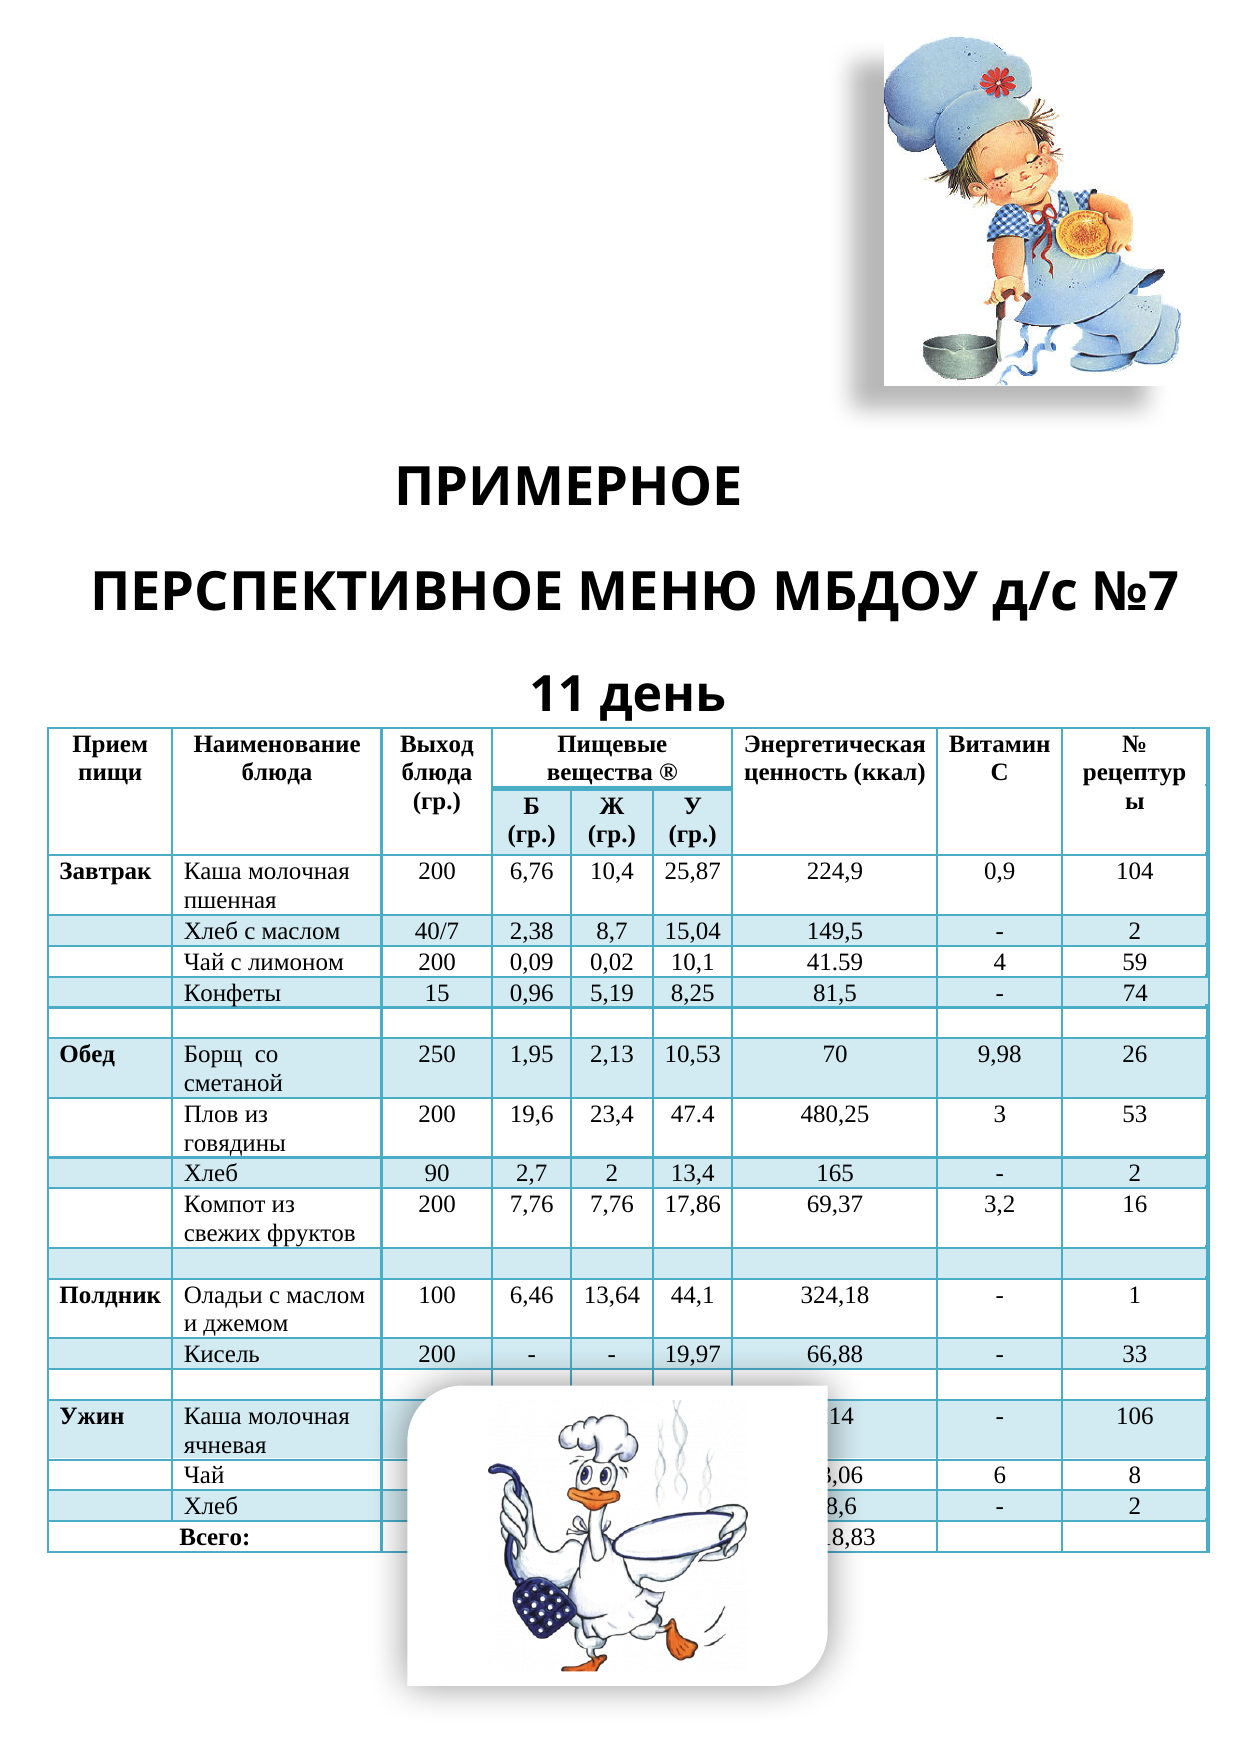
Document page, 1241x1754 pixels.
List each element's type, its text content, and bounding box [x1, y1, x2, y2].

table_cell 480,25 [733, 1099, 936, 1156]
table_cell 214 [853, 1401, 936, 1458]
table_cell 2,7 [493, 1159, 570, 1187]
table_cell [49, 1189, 171, 1247]
text 11 день [15, 658, 1196, 727]
table_cell 6,76 [493, 856, 570, 914]
table_cell Плов из говядины [173, 1099, 380, 1156]
table_cell [654, 1249, 731, 1278]
table_cell 8,7 [572, 916, 652, 945]
table_cell Всего: [49, 1522, 380, 1551]
table_cell 100 [383, 1280, 491, 1337]
table_cell [49, 1099, 171, 1156]
table_cell 3,2 [938, 1189, 1061, 1247]
table_cell 74 [1063, 978, 1208, 1006]
table_cell [49, 1339, 171, 1368]
table_cell Хлеб [173, 1491, 380, 1520]
table_cell [572, 1249, 652, 1278]
table_header Витамин С [938, 729, 1061, 854]
table_cell [938, 1370, 1061, 1399]
table_cell 81,5 [733, 978, 936, 1006]
table_cell 90 [383, 1159, 491, 1187]
table_cell 5,19 [572, 978, 652, 1006]
table_cell У (гр.) [654, 791, 731, 854]
table_cell [1063, 1009, 1206, 1037]
table_header Наименование блюда [173, 729, 380, 854]
table_cell [173, 1249, 380, 1278]
table_cell 53,06 [854, 1461, 936, 1489]
table_cell [1063, 1370, 1206, 1399]
table_cell 1 [1063, 1280, 1206, 1337]
table_cell [49, 1159, 171, 1187]
table_cell [835, 1370, 936, 1399]
table_cell 0,09 [493, 947, 570, 976]
table_cell 26 [1063, 1039, 1206, 1097]
table_cell 224,9 [733, 856, 936, 914]
table_header № рецептуры [1063, 729, 1206, 854]
table_cell - [938, 1280, 1061, 1337]
table_cell 33 [1063, 1339, 1206, 1368]
table_cell [49, 916, 171, 945]
table_cell [173, 1370, 380, 1399]
table_cell 4 [938, 947, 1061, 976]
table_cell - [938, 1491, 1061, 1520]
table_cell 7,76 [572, 1189, 652, 1247]
table_cell 200 [383, 856, 491, 914]
table_cell [733, 1009, 936, 1037]
table_cell 250 [383, 1039, 491, 1097]
table_cell 0,9 [938, 856, 1061, 914]
table_cell 47.4 [654, 1099, 731, 1156]
table_cell 1,95 [493, 1039, 570, 1097]
table_cell - [938, 1339, 1061, 1368]
table_cell 10,1 [654, 947, 731, 976]
table_cell [49, 1370, 171, 1399]
table_cell Чай с лимоном [173, 947, 380, 976]
table_cell [49, 1249, 171, 1278]
table_cell 19,97 [654, 1339, 731, 1359]
table_cell 2 [572, 1159, 652, 1187]
picture [422, 1401, 813, 1671]
table_cell [49, 1009, 171, 1037]
table_cell [1063, 1522, 1206, 1551]
table_cell 149,5 [733, 916, 936, 945]
table_cell [493, 1009, 570, 1037]
table_cell - [493, 1339, 570, 1359]
table_cell 13,64 [572, 1280, 652, 1337]
table_cell [1063, 1249, 1206, 1278]
table_cell 0,96 [493, 978, 570, 1006]
table_cell - [938, 978, 1061, 1006]
table_cell Каша молочная ячневая [173, 1401, 380, 1458]
table_cell 59 [1063, 947, 1206, 976]
table_cell - [572, 1339, 652, 1359]
table_cell 6,46 [493, 1280, 570, 1337]
table_cell [938, 1009, 1061, 1037]
table_cell 2 [1063, 916, 1206, 945]
table_header Энергетическая ценность (ккал) [733, 729, 936, 854]
table_cell - [938, 916, 1061, 945]
table_cell 40/7 [383, 916, 491, 945]
table_cell 3 [938, 1099, 1061, 1156]
table_cell 106 [1063, 1401, 1206, 1458]
table_cell Б (гр.) [493, 791, 570, 854]
table_cell 9,98 [938, 1039, 1061, 1097]
table_cell 2,38 [493, 916, 570, 945]
table_cell 69,37 [733, 1189, 936, 1247]
table_header Прием пищи [49, 729, 171, 854]
text ПРИМЕРНОЕ [0, 447, 1181, 521]
table_cell [383, 1009, 491, 1037]
table_cell 17,86 [654, 1189, 731, 1247]
table_cell Обед [49, 1039, 171, 1097]
table_cell [383, 1370, 426, 1399]
table_cell 15,04 [654, 916, 731, 945]
table_cell 70 [733, 1039, 936, 1097]
table_cell 23,4 [572, 1099, 652, 1156]
table_cell [383, 1249, 491, 1278]
table_cell 19,6 [493, 1099, 570, 1156]
table_cell 41.59 [733, 947, 936, 976]
table_cell [49, 978, 171, 1006]
table_cell 2 [1063, 1491, 1206, 1520]
table_cell [49, 1491, 171, 1520]
table_cell 10,53 [654, 1039, 731, 1097]
table_cell Завтрак [49, 856, 171, 914]
table_cell 104 [1063, 856, 1206, 914]
table_header Пищевые вещества ® [493, 729, 731, 786]
table_cell 0,02 [572, 947, 652, 976]
text ПЕРСПЕКТИВНОЕ МЕНЮ МБДОУ д/с №7 [0, 553, 1181, 627]
table_cell 44,1 [654, 1280, 731, 1337]
table_cell Каша молочная пшенная [173, 856, 380, 914]
table_cell Хлеб с маслом [173, 916, 380, 945]
table_cell - [938, 1401, 1061, 1458]
table_cell [733, 1249, 936, 1278]
table_cell 25,87 [654, 856, 731, 914]
table_cell 165 [733, 1159, 936, 1187]
table_cell Конфеты [173, 978, 380, 1006]
table_cell 200 [383, 947, 491, 976]
table_cell Оладьи с маслом и джемом [173, 1280, 380, 1337]
table_cell [49, 1461, 171, 1489]
table_cell 2018,83 [854, 1522, 936, 1551]
table_cell 13,4 [654, 1159, 731, 1187]
table_cell 78,6 [854, 1491, 936, 1520]
table_cell 6 [938, 1461, 1061, 1489]
table_cell Ж (гр.) [572, 791, 652, 854]
table_cell 200 [383, 1189, 491, 1247]
table_cell - [938, 1159, 1061, 1187]
table_cell 2 [1063, 1159, 1206, 1187]
table_cell 2,13 [572, 1039, 652, 1097]
picture [884, 36, 1181, 386]
table_header Выход блюда (гр.) [383, 729, 491, 854]
table_cell [173, 1009, 380, 1037]
table_cell Чай [173, 1461, 380, 1489]
table_cell 7,76 [493, 1189, 570, 1247]
table_cell 200 [383, 1339, 491, 1368]
table_cell 15 [383, 978, 491, 1006]
table_cell Хлеб [173, 1159, 380, 1187]
table_cell [938, 1249, 1061, 1278]
table_cell 16 [1063, 1189, 1206, 1247]
table_cell Компот из свежих фруктов [173, 1189, 380, 1247]
table_cell Борщ со сметаной [173, 1039, 380, 1097]
table_cell 66,88 [733, 1339, 936, 1368]
table_cell 53 [1063, 1099, 1206, 1156]
table_cell [572, 1009, 652, 1037]
table_cell Кисель [173, 1339, 380, 1368]
table_cell [654, 1009, 731, 1037]
table_cell 8,25 [654, 978, 731, 1006]
table_cell 200 [383, 1099, 491, 1156]
table_cell Полдник [49, 1280, 171, 1337]
table_cell [938, 1522, 1061, 1551]
table_cell 324,18 [733, 1280, 936, 1337]
table_cell 8 [1063, 1461, 1206, 1489]
table_cell [49, 947, 171, 976]
table_cell Ужин [49, 1401, 171, 1458]
table_cell 10,4 [572, 856, 652, 914]
table_cell [493, 1249, 570, 1278]
